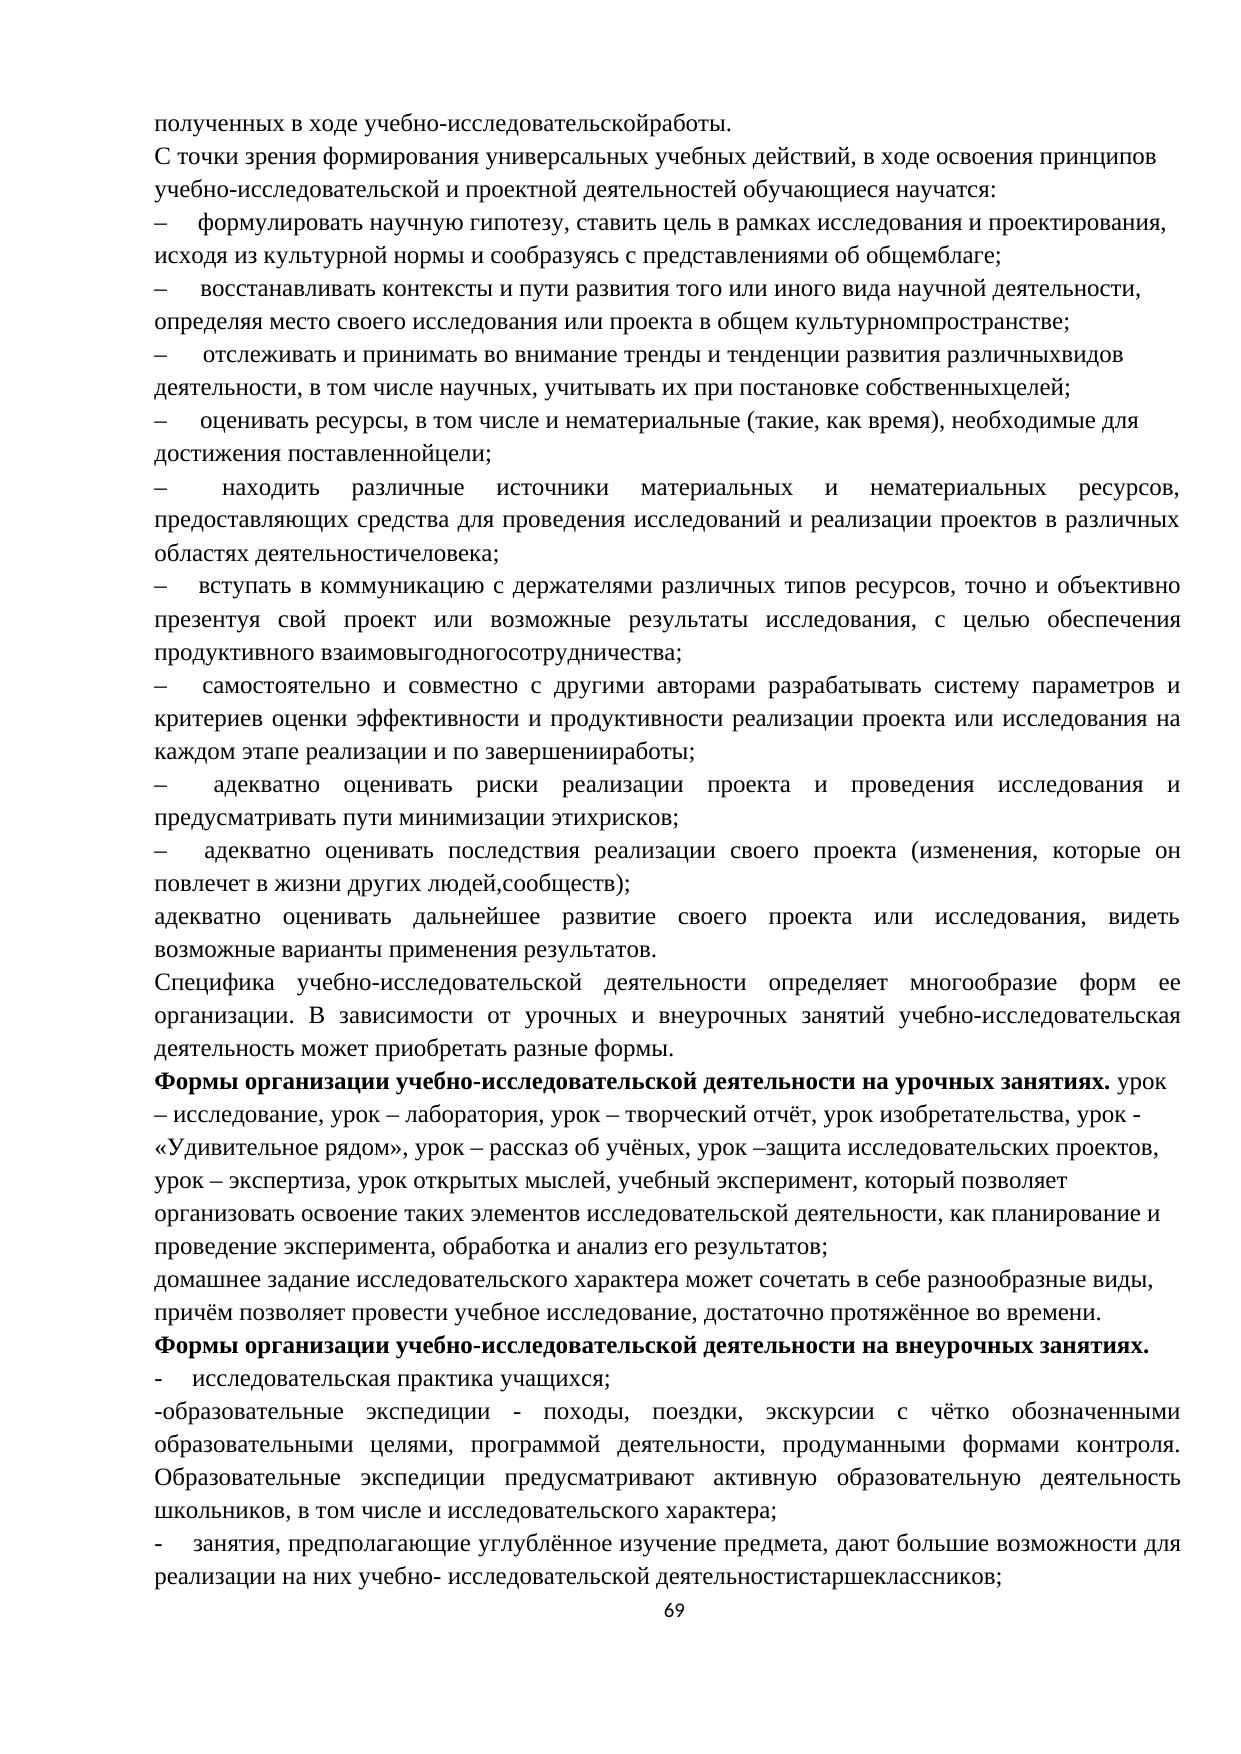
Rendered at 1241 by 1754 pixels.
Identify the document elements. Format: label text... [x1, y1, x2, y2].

list занятия, предполагающие углублённое изучение предмета, дают большие возможности для реализации на них учебно- исследовательской деятельностистаршеклассников; [154, 1528, 1182, 1590]
list оценивать ресурсы, в том числе и нематериальные (такие, как время), необходимые для достижения поставленнойцели; [154, 406, 1181, 467]
list вступать в коммуникацию с держателями различных типов ресурсов, точно и объективно презентуя свой проект или возможные результаты исследования, с целью обеспечения продуктивного взаимовыгодногосотрудничества; [154, 571, 1182, 665]
list исследовательская практика учащихся; [154, 1363, 1194, 1392]
list восстанавливать контексты и пути развития того или иного вида научной деятельности, определяя место своего исследования или проекта в общем культурномпространстве; [154, 273, 1182, 335]
text Формы организации учебно-исследовательской деятельности на урочных занятиях. урок – исследование, урок – лаборатория, урок – творческий отчёт, урок изобретательства, урок - «Удивительное рядом», урок – рассказ об учёных, урок –защита исследовательских проектов, урок – экспертиза, урок открытых мыслей, учебный эксперимент, который позволяет организовать освоение таких элементов исследовательской деятельности, как планирование и проведение эксперимента, обработка и анализ его результатов; [154, 1066, 1181, 1260]
text -образовательные экспедиции - походы, поездки, экскурсии с чётко обозначенными образовательными целями, программой деятельности, продуманными формами контроля. Образовательные экспедиции предусматривают активную образовательную деятельность школьников, в том числе и исследовательского характера; [154, 1396, 1182, 1524]
list адекватно оценивать последствия реализации своего проекта (изменения, которые он повлечет в жизни других людей,сообществ); [154, 835, 1182, 897]
text домашнее задание исследовательского характера может сочетать в себе разнообразные виды, причём позволяет провести учебное исследование, достаточно протяжённое во времени. [154, 1264, 1194, 1326]
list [154, 108, 1181, 137]
text Формы организации учебно-исследовательской деятельности на внеурочных занятиях. [154, 1330, 1194, 1359]
text С точки зрения формирования универсальных учебных действий, в ходе освоения принципов учебно-исследовательской и проектной деятельностей обучающиеся научатся: [154, 141, 1182, 203]
list находить различные источники материальных и нематериальных ресурсов, предоставляющих средства для проведения исследований и реализации проектов в различных областях деятельностичеловека; [154, 472, 1181, 566]
list самостоятельно и совместно с другими авторами разрабатывать систему параметров и критериев оценки эффективности и продуктивности реализации проекта или исследования на каждом этапе реализации и по завершенииработы; [154, 670, 1182, 764]
list отслеживать и принимать во внимание тренды и тенденции развития различныхвидов деятельности, в том числе научных, учитывать их при постановке собственныхцелей; [154, 339, 1181, 401]
list адекватно оценивать риски реализации проекта и проведения исследования и предусматривать пути минимизации этихрисков; [154, 769, 1181, 831]
list формулировать научную гипотезу, ставить цель в рамках исследования и проектирования, исходя из культурной нормы и сообразуясь с представлениями об общемблаге; [154, 207, 1182, 269]
text Специфика учебно-исследовательской деятельности определяет многообразие форм ее организации. В зависимости от урочных и внеурочных занятий учебно-исследовательская деятельность может приобретать разные формы. [154, 967, 1182, 1062]
text адекватно оценивать дальнейшее развитие своего проекта или исследования, видеть возможные варианты применения результатов. [154, 901, 1181, 963]
